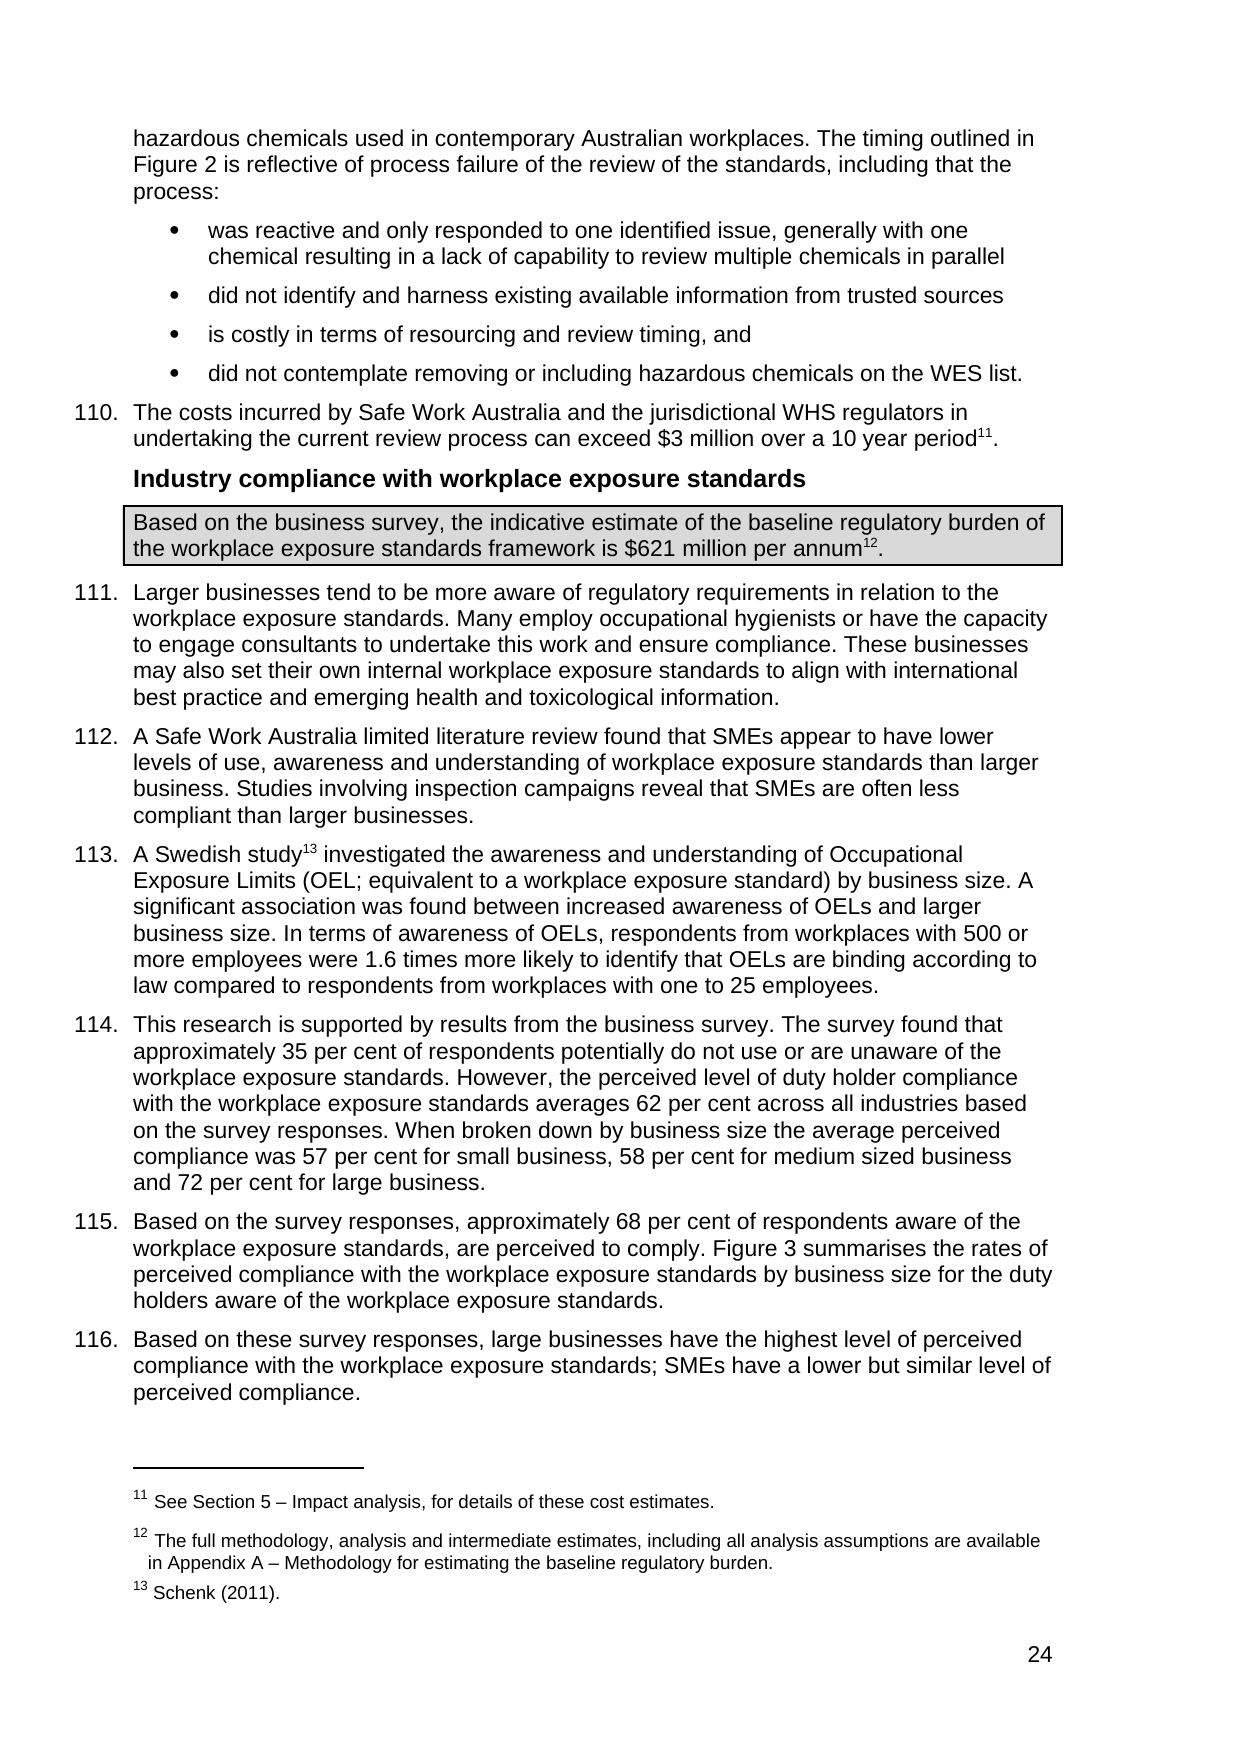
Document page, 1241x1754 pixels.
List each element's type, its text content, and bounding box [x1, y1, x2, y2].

list This research is supported by results from the business survey. The survey found that approximately 35 per cent of respondents potentially do not use or are unaware of the workplace exposure standards. However, the perceived level of duty holder compliance with the workplace exposure standards averages 62 per cent across all industries based on the survey responses. When broken down by business size the average perceived compliance was 57 per cent for small business, 58 per cent for medium sized business and 72 per cent for large business. [74, 1011, 1053, 1196]
list Based on these survey responses, large businesses have the highest level of perceived compliance with the workplace exposure standards; SMEs have a lower but similar level of perceived compliance. [74, 1326, 1053, 1405]
list did not contemplate removing or including hazardous chemicals on the WES list. [170, 359, 1053, 386]
list Based on the survey responses, approximately 68 per cent of respondents aware of the workplace exposure standards, are perceived to comply. Figure 3 summarises the rates of perceived compliance with the workplace exposure standards by business size for the duty holders aware of the workplace exposure standards. [74, 1208, 1053, 1314]
text Based on the business survey, the indicative estimate of the baseline regulatory burden of the workplace exposure standards framework is $621 million per annum. [125, 507, 1061, 564]
list was reactive and only responded to one identified issue, generally with one chemical resulting in a lack of capability to review multiple chemicals in parallel [170, 217, 1053, 269]
list Larger businesses tend to be more aware of regulatory requirements in relation to the workplace exposure standards. Many employ occupational hygienists or have the capacity to engage consultants to undertake this work and ensure compliance. These businesses may also set their own internal workplace exposure standards to align with international best practice and emerging health and toxicological information. [74, 578, 1053, 710]
list The costs incurred by Safe Work Australia and the jurisdictional WHS regulators in undertaking the current review process can exceed $3 million over a 10 year period. [74, 398, 1053, 451]
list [74, 125, 1053, 204]
list is costly in terms of resourcing and review timing, and [170, 321, 1053, 347]
list did not identify and harness existing available information from trusted sources [170, 282, 1053, 308]
text Industry compliance with workplace exposure standards [133, 464, 1053, 492]
list A Swedish study investigated the awareness and understanding of Occupational Exposure Limits (OEL; equivalent to a workplace exposure standard) by business size. A significant association was found between increased awareness of OELs and larger business size. In terms of awareness of OELs, respondents from workplaces with 500 or more employees were 1.6 times more likely to identify that OELs are binding according to law compared to respondents from workplaces with one to 25 employees. [74, 841, 1053, 999]
list A Safe Work Australia limited literature review found that SMEs appear to have lower levels of use, awareness and understanding of workplace exposure standards than larger business. Studies involving inspection campaigns reveal that SMEs are often less compliant than larger businesses. [74, 723, 1053, 828]
